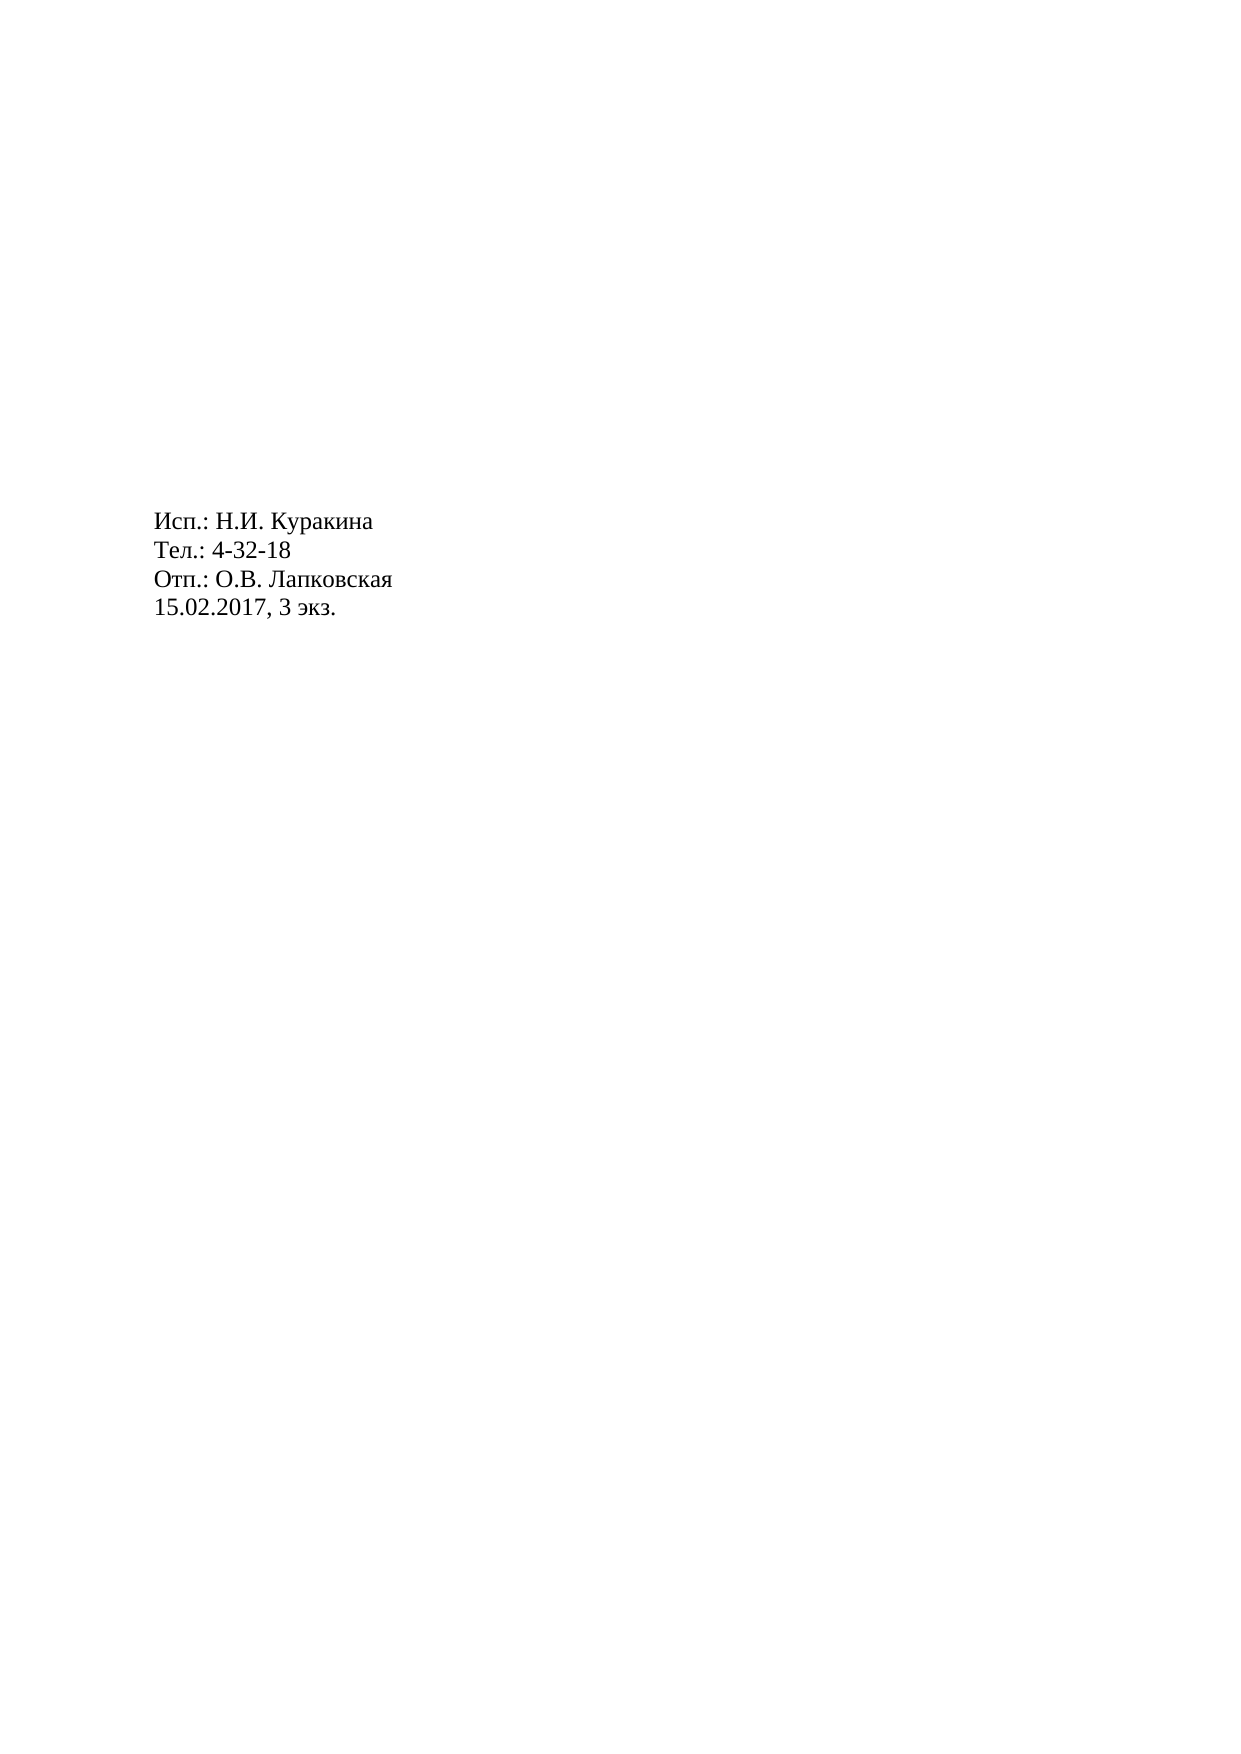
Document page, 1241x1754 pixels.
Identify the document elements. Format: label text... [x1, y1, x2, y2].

text Исп.: Н.И. Куракина [153, 506, 1152, 535]
text Отп.: О.В. Лапковская [153, 564, 1152, 592]
text 15.02.2017, 3 экз. [153, 592, 1152, 621]
text Тел.: 4-32-18 [153, 535, 1152, 564]
